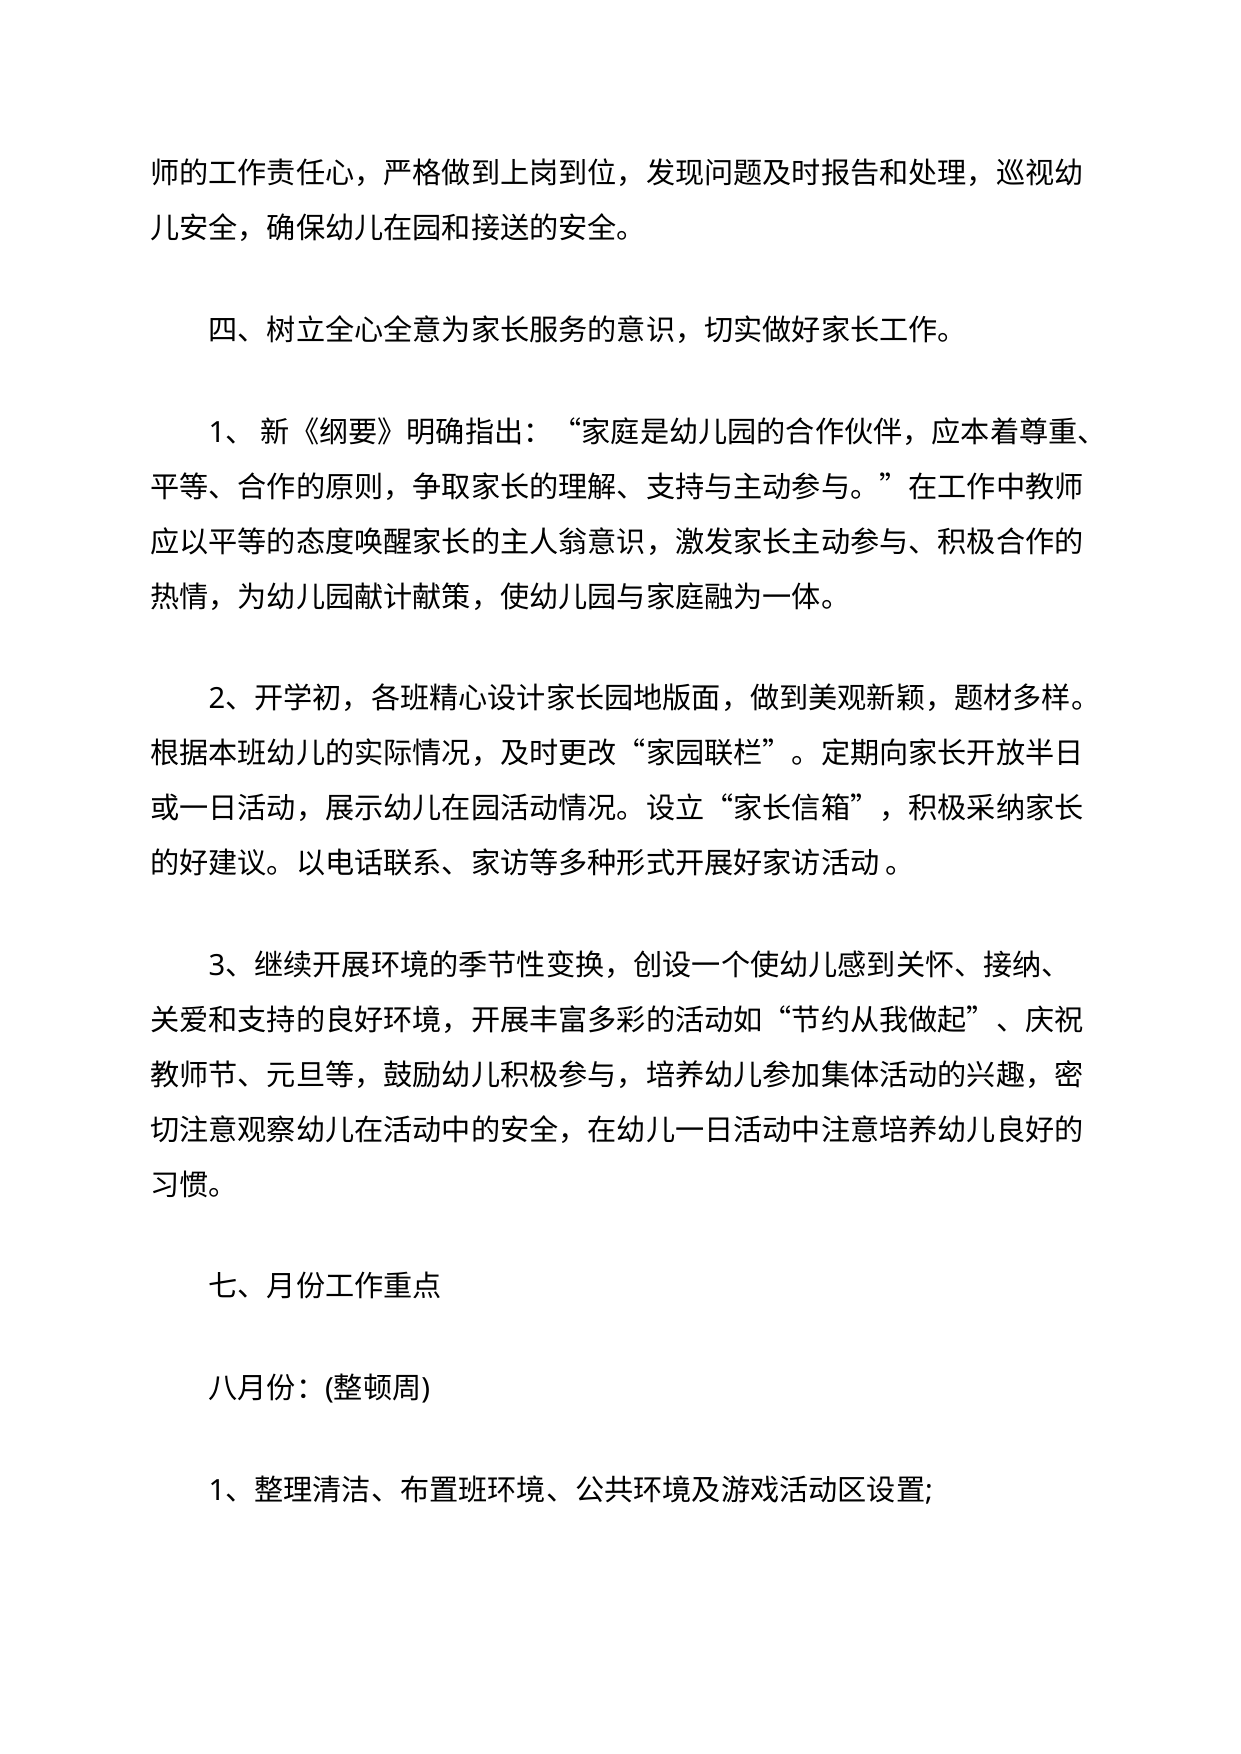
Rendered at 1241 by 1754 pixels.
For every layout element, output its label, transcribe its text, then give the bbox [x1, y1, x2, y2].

text 四、树立全心全意为家长服务的意识，切实做好家长工作。 [150, 307, 1090, 349]
text 八月份：(整顿周) [150, 1365, 1090, 1407]
text 1、整理清洁、布置班环境、公共环境及游戏活动区设置; [150, 1467, 1090, 1509]
text 2、开学初，各班精心设计家长园地版面，做到美观新颖，题材多样。根据本班幼儿的实际情况，及时更改“家园联栏”。定期向家长开放半日或一日活动，展示幼儿在园活动情况。设立“家长信箱”，积极采纳家长的好建议。以电话联系、家访等多种形式开展好家访活动 。 [150, 675, 1090, 882]
text 七、月份工作重点 [150, 1263, 1090, 1305]
text 1、 新《纲要》明确指出：“家庭是幼儿园的合作伙伴，应本着尊重、平等、合作的原则，争取家长的理解、支持与主动参与。”在工作中教师应以平等的态度唤醒家长的主人翁意识，激发家长主动参与、积极合作的热情，为幼儿园献计献策，使幼儿园与家庭融为一体。 [150, 408, 1090, 616]
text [150, 150, 1090, 247]
text 3、继续开展环境的季节性变换，创设一个使幼儿感到关怀、接纳、关爱和支持的良好环境，开展丰富多彩的活动如“节约从我做起”、庆祝教师节、元旦等，鼓励幼儿积极参与，培养幼儿参加集体活动的兴趣，密切注意观察幼儿在活动中的安全，在幼儿一日活动中注意培养幼儿良好的习惯。 [150, 942, 1090, 1203]
